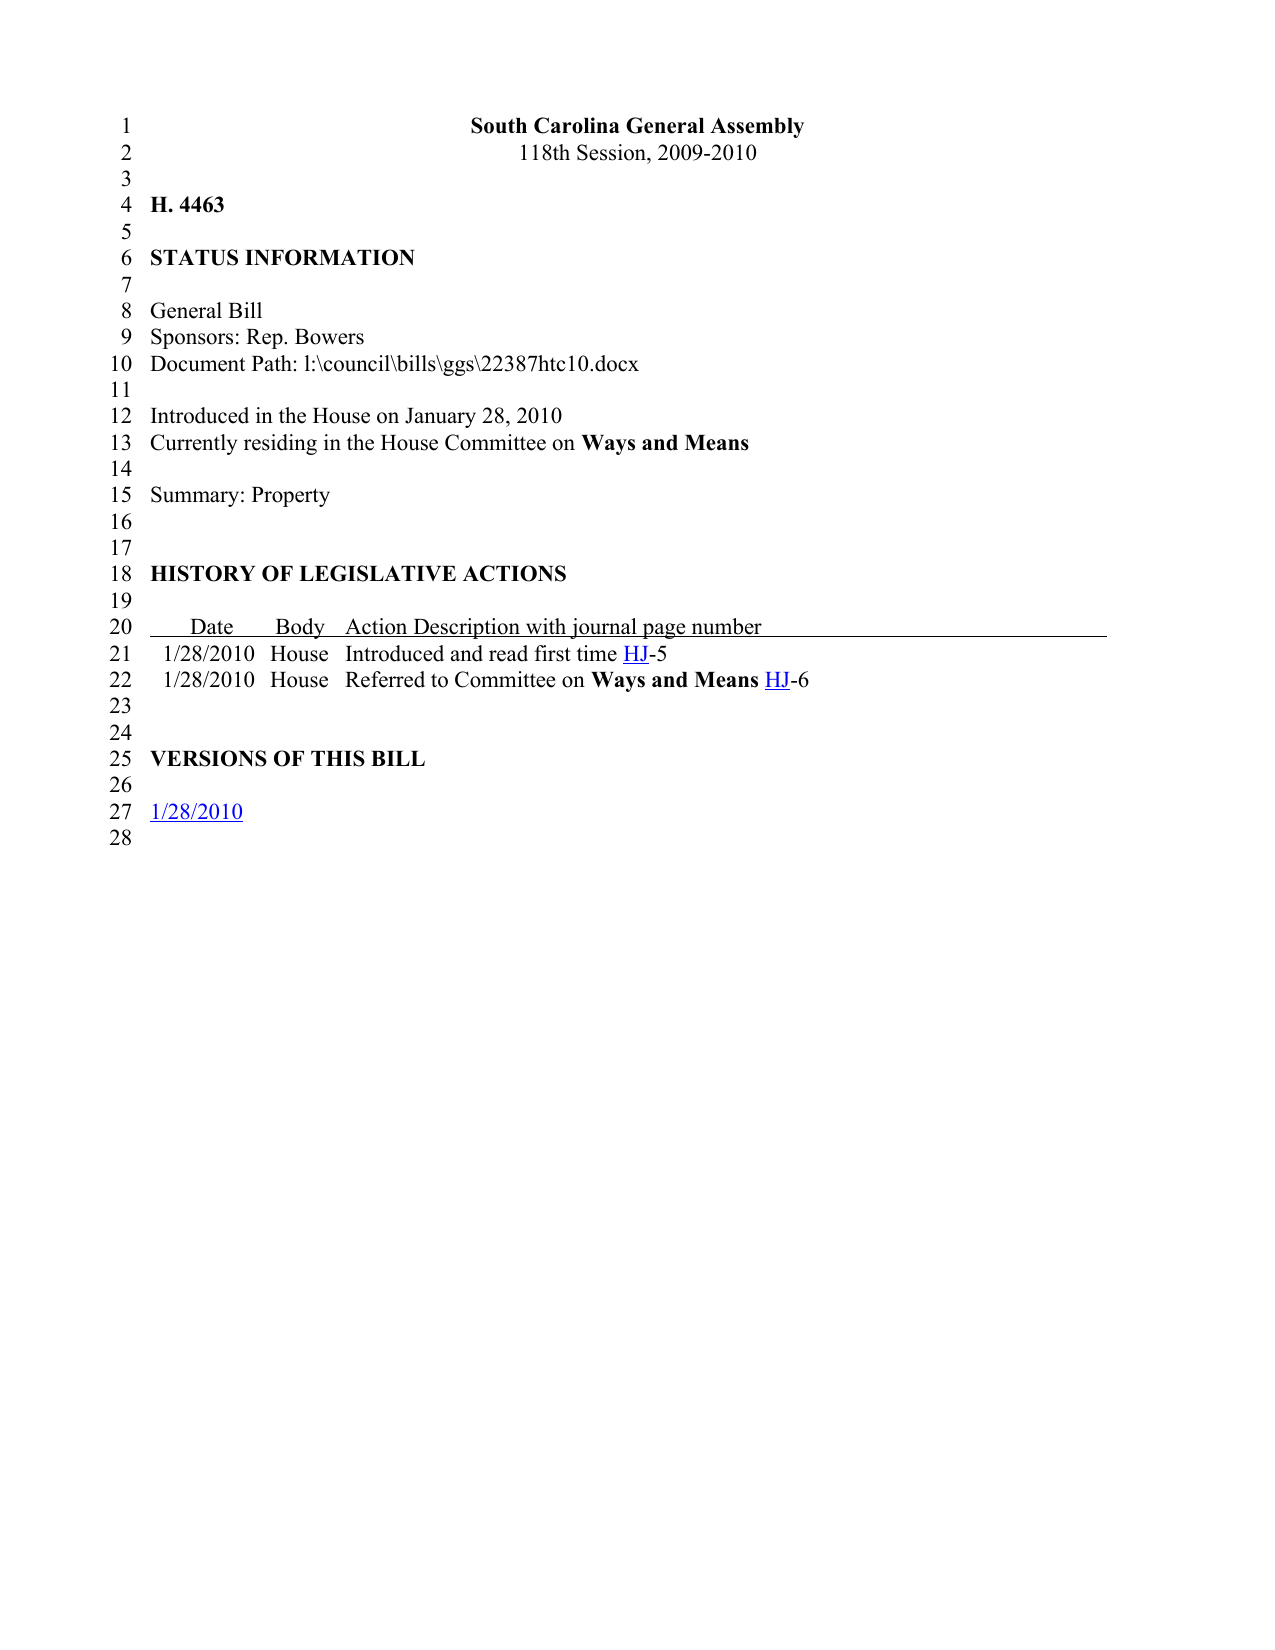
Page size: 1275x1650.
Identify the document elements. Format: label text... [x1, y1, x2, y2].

text Date Body Action Description with journal page number [150, 613, 1125, 639]
text Currently residing in the House Committee on Ways and Means [150, 429, 1125, 455]
text Summary: Property [150, 481, 1125, 508]
text General Bill [150, 297, 1125, 323]
text 1/28/2010 [150, 798, 1125, 824]
text Introduced in the House on January 28, 2010 [150, 402, 1125, 429]
text Sponsors: Rep. Bowers [150, 323, 1125, 350]
text Document Path: l:\council\bills\ggs\22387htc10.docx [150, 350, 1125, 376]
text VERSIONS OF THIS BILL [150, 745, 1125, 771]
text STATUS INFORMATION [150, 244, 1125, 271]
text South Carolina General Assembly [150, 112, 1125, 139]
text 1/28/2010 House Referred to Committee on Ways and Means HJ-6 [150, 666, 1125, 692]
text HISTORY OF LEGISLATIVE ACTIONS [150, 561, 1125, 587]
text 1/28/2010 House Introduced and read first time HJ-5 [150, 639, 1125, 666]
text 118th Session, 2009-2010 [150, 139, 1125, 165]
text H. 4463 [150, 192, 1125, 218]
